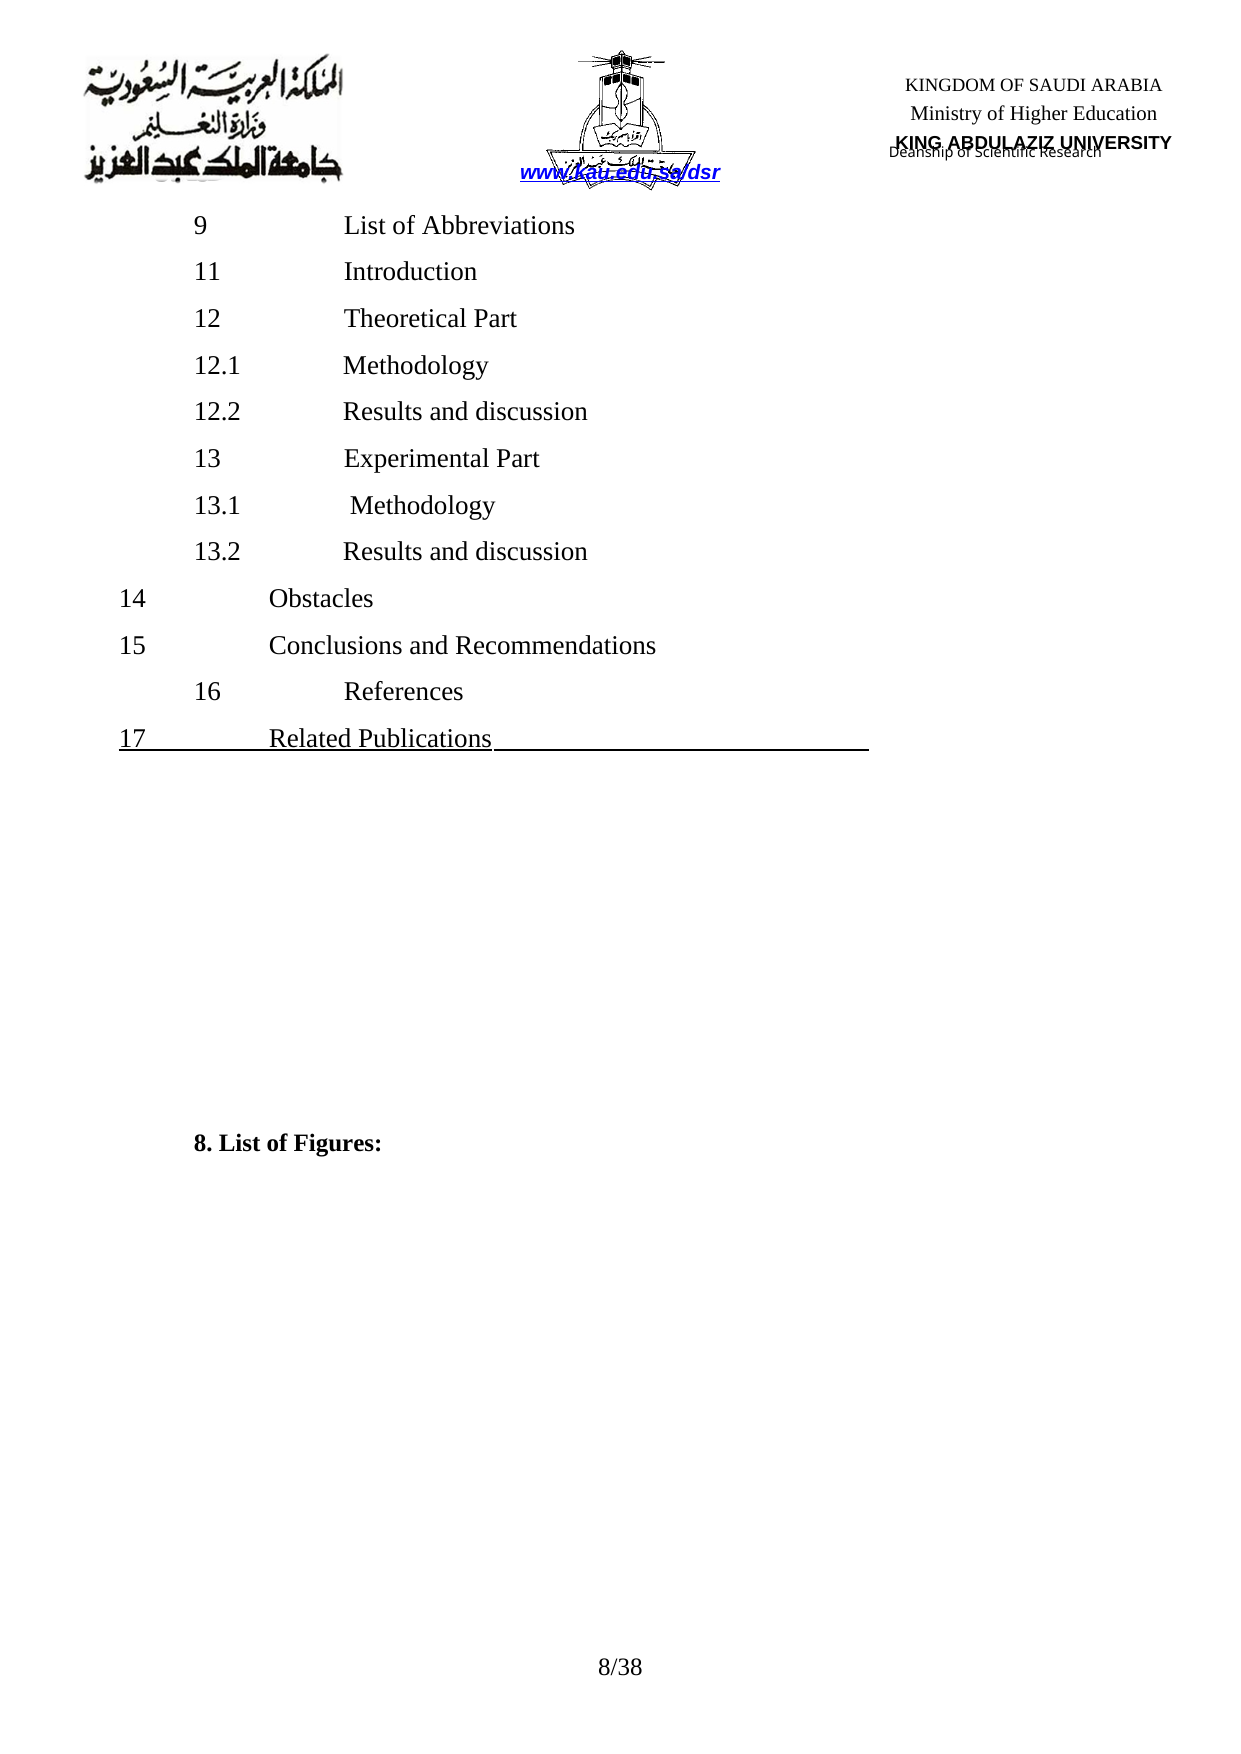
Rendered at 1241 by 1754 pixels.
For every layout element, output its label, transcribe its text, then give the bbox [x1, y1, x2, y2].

list 13.2 Results and discussion [118, 535, 1122, 567]
text 15 Conclusions and Recommendations [118, 629, 1122, 660]
picture [80, 50, 348, 186]
text 8. List of Figures: [193, 1128, 1122, 1157]
list 16 References [118, 675, 1122, 707]
list 11 Introduction [118, 255, 1122, 287]
list 13.1 Methodology [118, 489, 1122, 520]
text 17 Related Publications [118, 722, 1122, 753]
text 14 Obstacles [118, 582, 1122, 613]
list 12.2 Results and discussion [118, 395, 1122, 427]
list 13 Experimental Part [118, 442, 1122, 473]
list 12 Theoretical Part [118, 302, 1122, 333]
picture [541, 182, 697, 195]
list 9 List of Abbreviations [118, 209, 1122, 240]
list 12.1 Methodology [118, 349, 1122, 380]
picture [541, 46, 697, 181]
